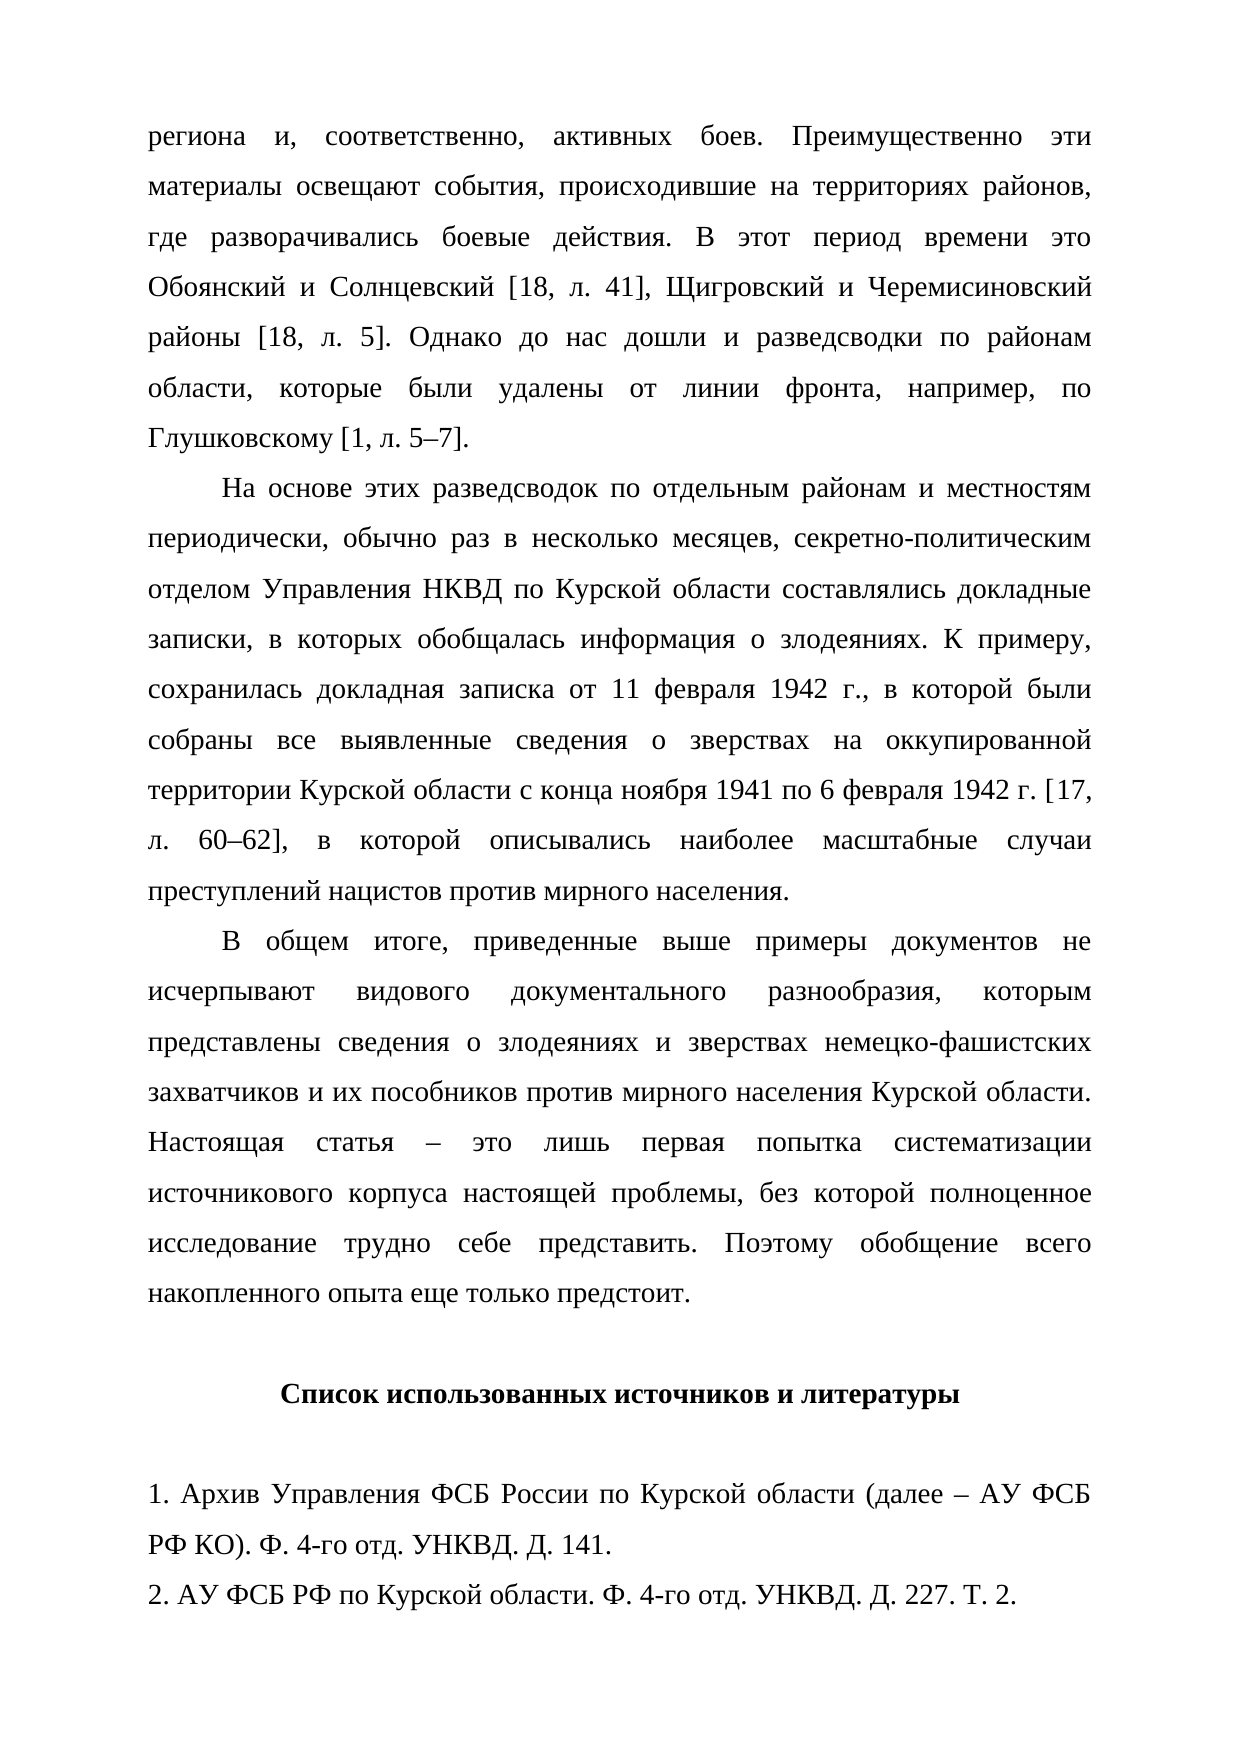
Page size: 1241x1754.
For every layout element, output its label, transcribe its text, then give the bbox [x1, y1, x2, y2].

text Список использованных источников и литературы [148, 1376, 1092, 1409]
text В общем итоге, приведенные выше примеры документов не исчерпывают видового документального разнообразия, которым представлены сведения о злодеяниях и зверствах немецко-фашистских захватчиков и их пособников против мирного населения Курской области. Настоящая статья – это лишь первая попытка систематизации источникового корпуса настоящей проблемы, без которой полноценное исследование трудно себе представить. Поэтому обобщение всего накопленного опыта еще только предстоит. [148, 923, 1092, 1309]
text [148, 118, 1092, 453]
text 2. АУ ФСБ РФ по Курской области. Ф. 4-го отд. УНКВД. Д. 227. Т. 2. [148, 1577, 1092, 1611]
text 1. Архив Управления ФСБ России по Курской области (далее – АУ ФСБ РФ КО). Ф. 4-го отд. УНКВД. Д. 141. [148, 1477, 1092, 1560]
text На основе этих разведсводок по отдельным районам и местностям периодически, обычно раз в несколько месяцев, секретно-политическим отделом Управления НКВД по Курской области составлялись докладные записки, в которых обобщалась информация о злодеяниях. К примеру, сохранилась докладная записка от 11 февраля 1942 г., в которой были собраны все выявленные сведения о зверствах на оккупированной территории Курской области с конца ноября 1941 по 6 февраля 1942 г. [17, л. 60–62], в которой описывались наиболее масштабные случаи преступлений нацистов против мирного населения. [148, 470, 1092, 906]
